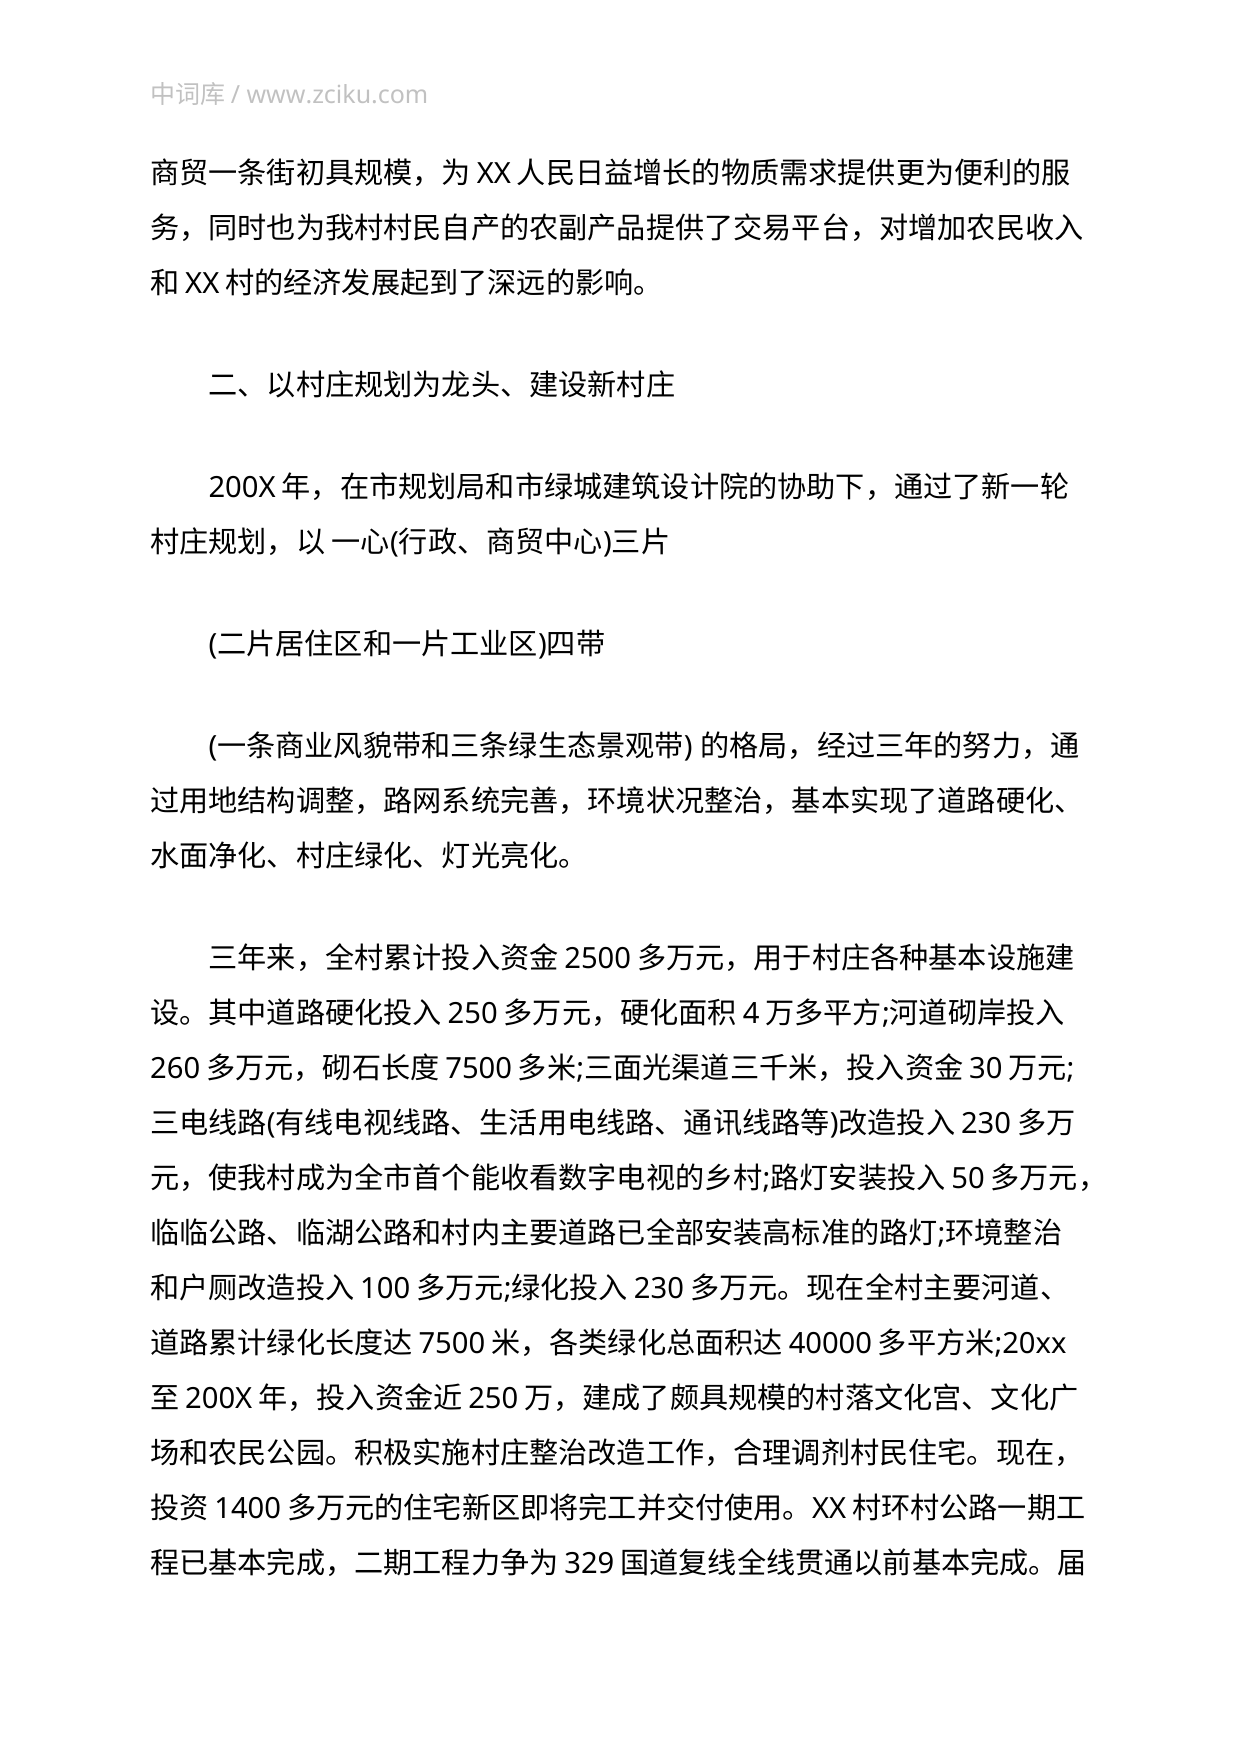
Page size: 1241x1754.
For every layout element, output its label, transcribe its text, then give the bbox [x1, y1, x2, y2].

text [150, 150, 1090, 302]
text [150, 934, 1090, 1582]
text (一条商业风貌带和三条绿生态景观带) 的格局，经过三年的努力，通过用地结构调整，路网系统完善，环境状况整治，基本实现了道路硬化、水面净化、村庄绿化、灯光亮化。 [150, 723, 1090, 875]
text 200X年，在市规划局和市绿城建筑设计院的协助下，通过了新一轮村庄规划，以 一心(行政、商贸中心)三片 [150, 464, 1090, 561]
text (二片居住区和一片工业区)四带 [150, 621, 1090, 663]
text 二、以村庄规划为龙头、建设新村庄 [150, 362, 1090, 404]
